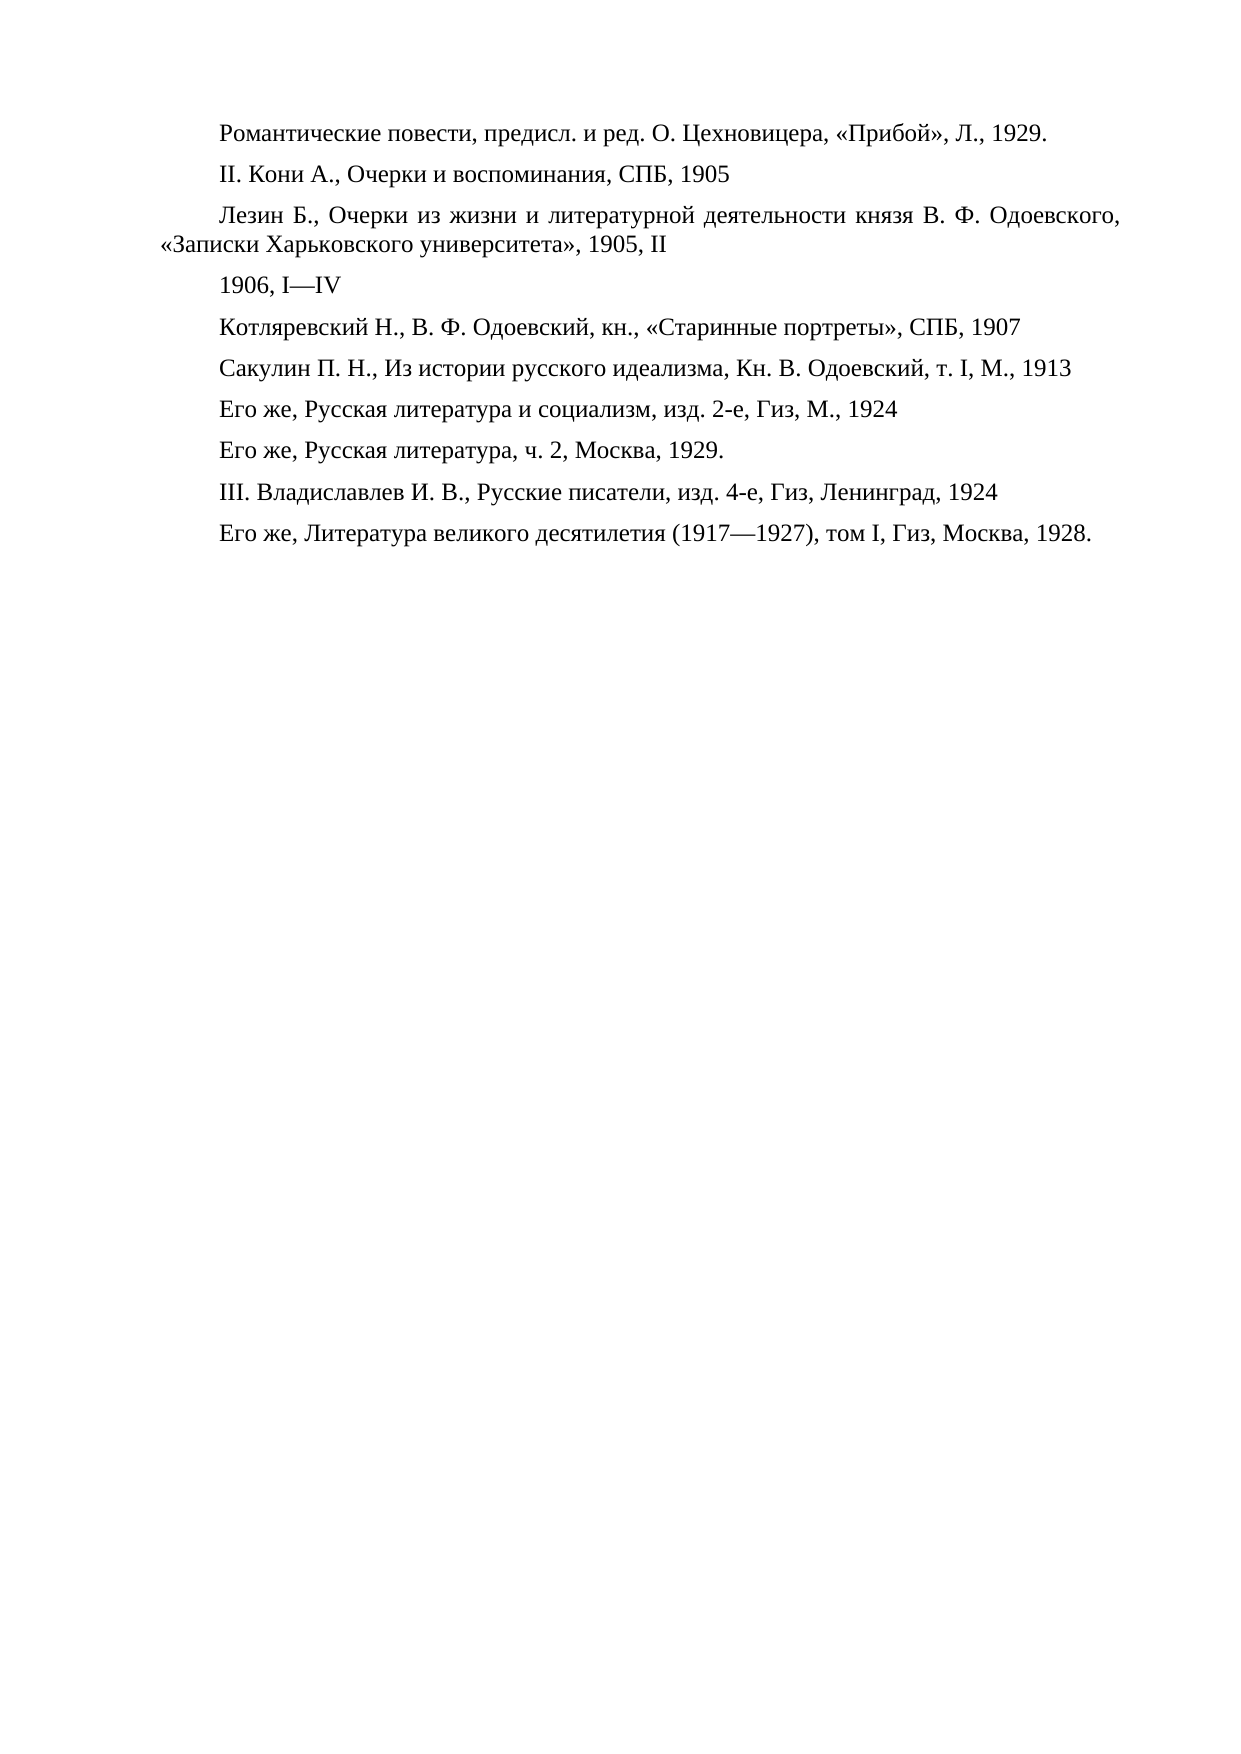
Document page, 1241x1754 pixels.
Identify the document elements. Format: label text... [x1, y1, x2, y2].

text Его же, Русская литература и социализм, изд. 2-е, Гиз, М., 1924 [160, 394, 1122, 423]
text II. Кони А., Очерки и воспоминания, СПБ, 1905 [160, 159, 1122, 188]
text Лезин Б., Очерки из жизни и литературной деятельности князя В. Ф. Одоевского, «Записки Харьковского университета», 1905, II [160, 201, 1122, 258]
text Его же, Литература великого десятилетия (1917—1927), том I, Гиз, Москва, 1928. [160, 518, 1122, 547]
text III. Владиславлев И. В., Русские писатели, изд. 4-е, Гиз, Ленинград, 1924 [160, 477, 1122, 506]
text Его же, Русская литература, ч. 2, Москва, 1929. [160, 436, 1122, 464]
text Сакулин П. Н., Из истории русского идеализма, Кн. В. Одоевский, т. I, М., 1913 [160, 353, 1122, 382]
text Романтические повести, предисл. и ред. О. Цехновицера, «Прибой», Л., 1929. [160, 118, 1122, 147]
text 1906, I—IV [160, 271, 1122, 299]
text Котляревский Н., В. Ф. Одоевский, кн., «Старинные портреты», СПБ, 1907 [160, 312, 1122, 341]
